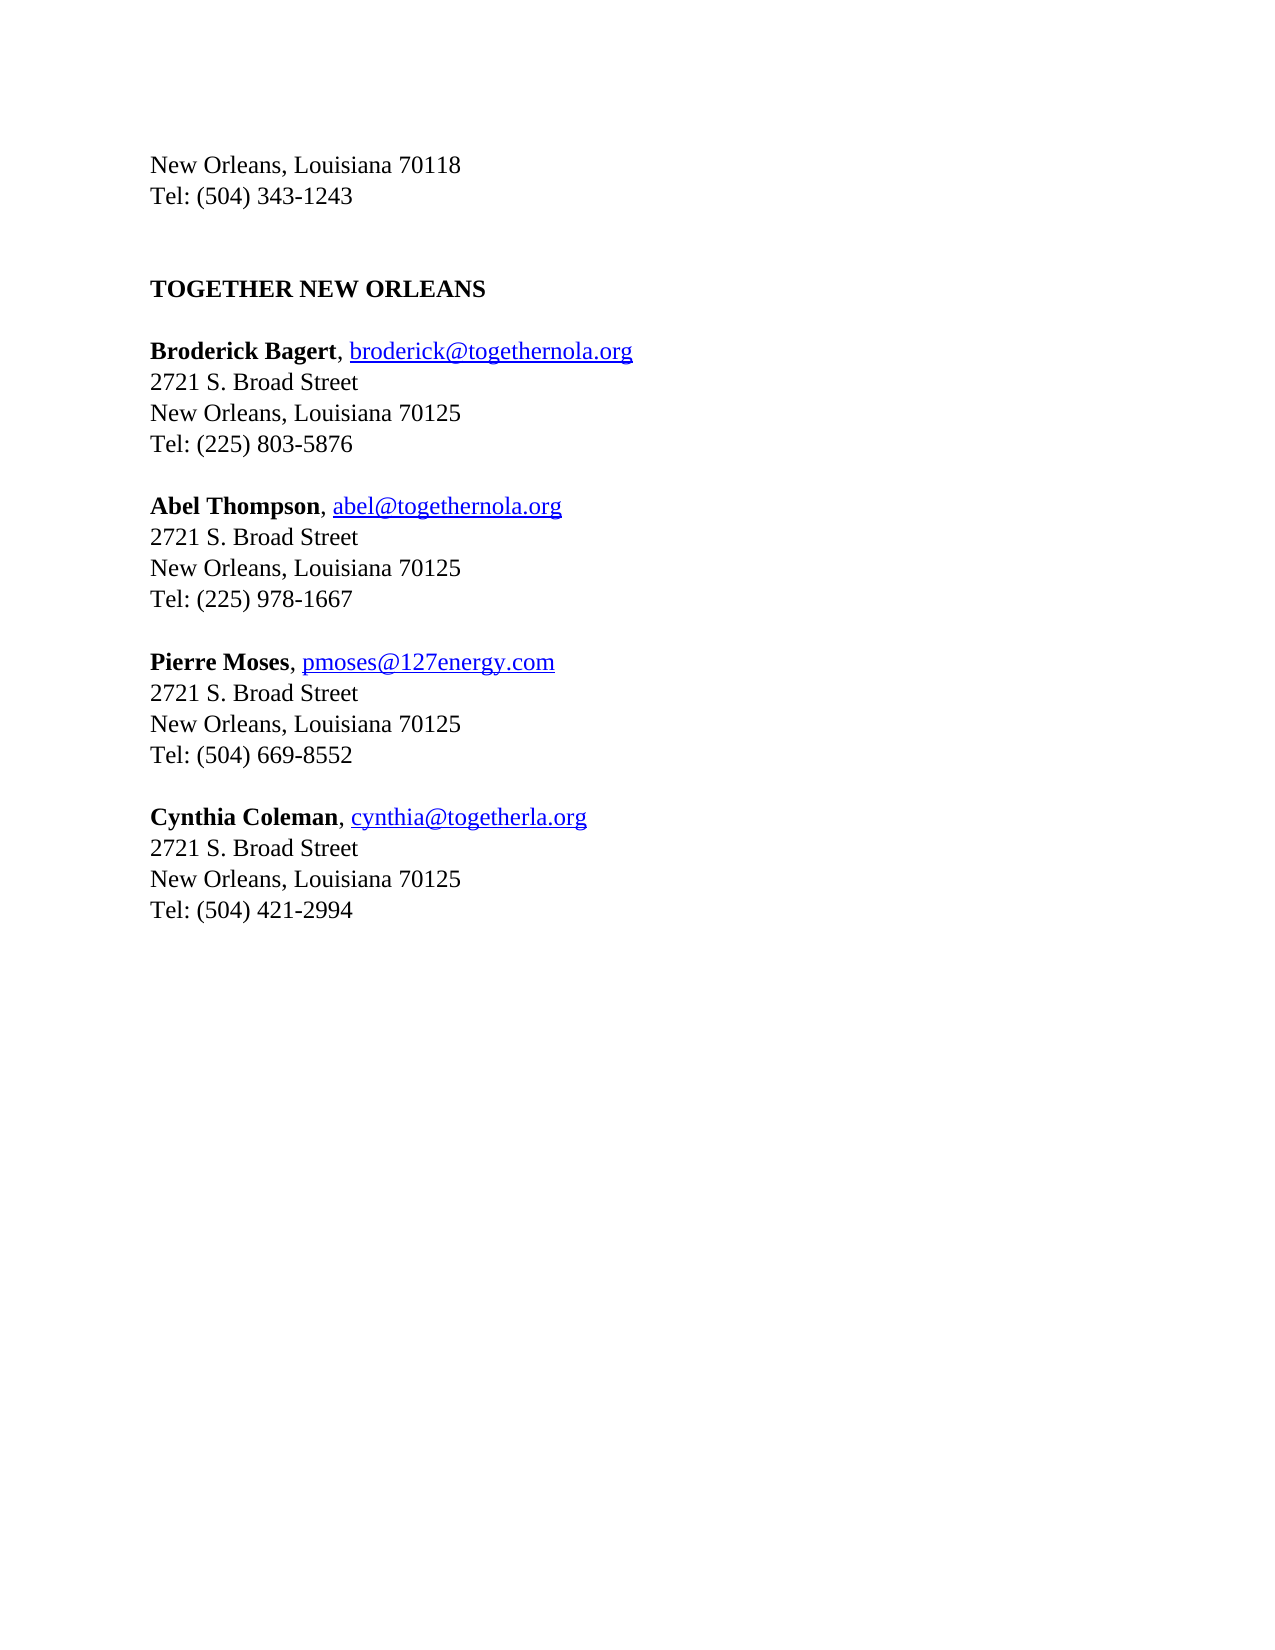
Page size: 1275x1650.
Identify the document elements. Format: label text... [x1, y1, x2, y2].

text Abel Thompson, abel@togethernola.org [150, 491, 1125, 520]
text TOGETHER NEW ORLEANS [150, 274, 1125, 303]
text 2721 S. Broad Street [150, 678, 1125, 706]
text New Orleans, Louisiana 70125 [150, 553, 1125, 582]
text Tel: (504) 421-2994 [150, 895, 1125, 924]
text New Orleans, Louisiana 70125 [150, 864, 1125, 893]
text 2721 S. Broad Street [150, 367, 1125, 396]
text Pierre Moses, pmoses@127energy.com [150, 647, 1125, 675]
text Cynthia Coleman, cynthia@togetherla.org [150, 802, 1125, 831]
text 2721 S. Broad Street [150, 522, 1125, 551]
text Tel: (504) 343-1243 [150, 181, 1125, 210]
text New Orleans, Louisiana 70125 [150, 398, 1125, 427]
text New Orleans, Louisiana 70125 [150, 709, 1125, 737]
text Tel: (225) 978-1667 [150, 584, 1125, 613]
text Tel: (504) 669-8552 [150, 740, 1125, 768]
text 2721 S. Broad Street [150, 833, 1125, 862]
text Broderick Bagert, broderick@togethernola.org [150, 336, 1125, 365]
text Tel: (225) 803-5876 [150, 429, 1125, 458]
text New Orleans, Louisiana 70118 [150, 150, 1125, 179]
